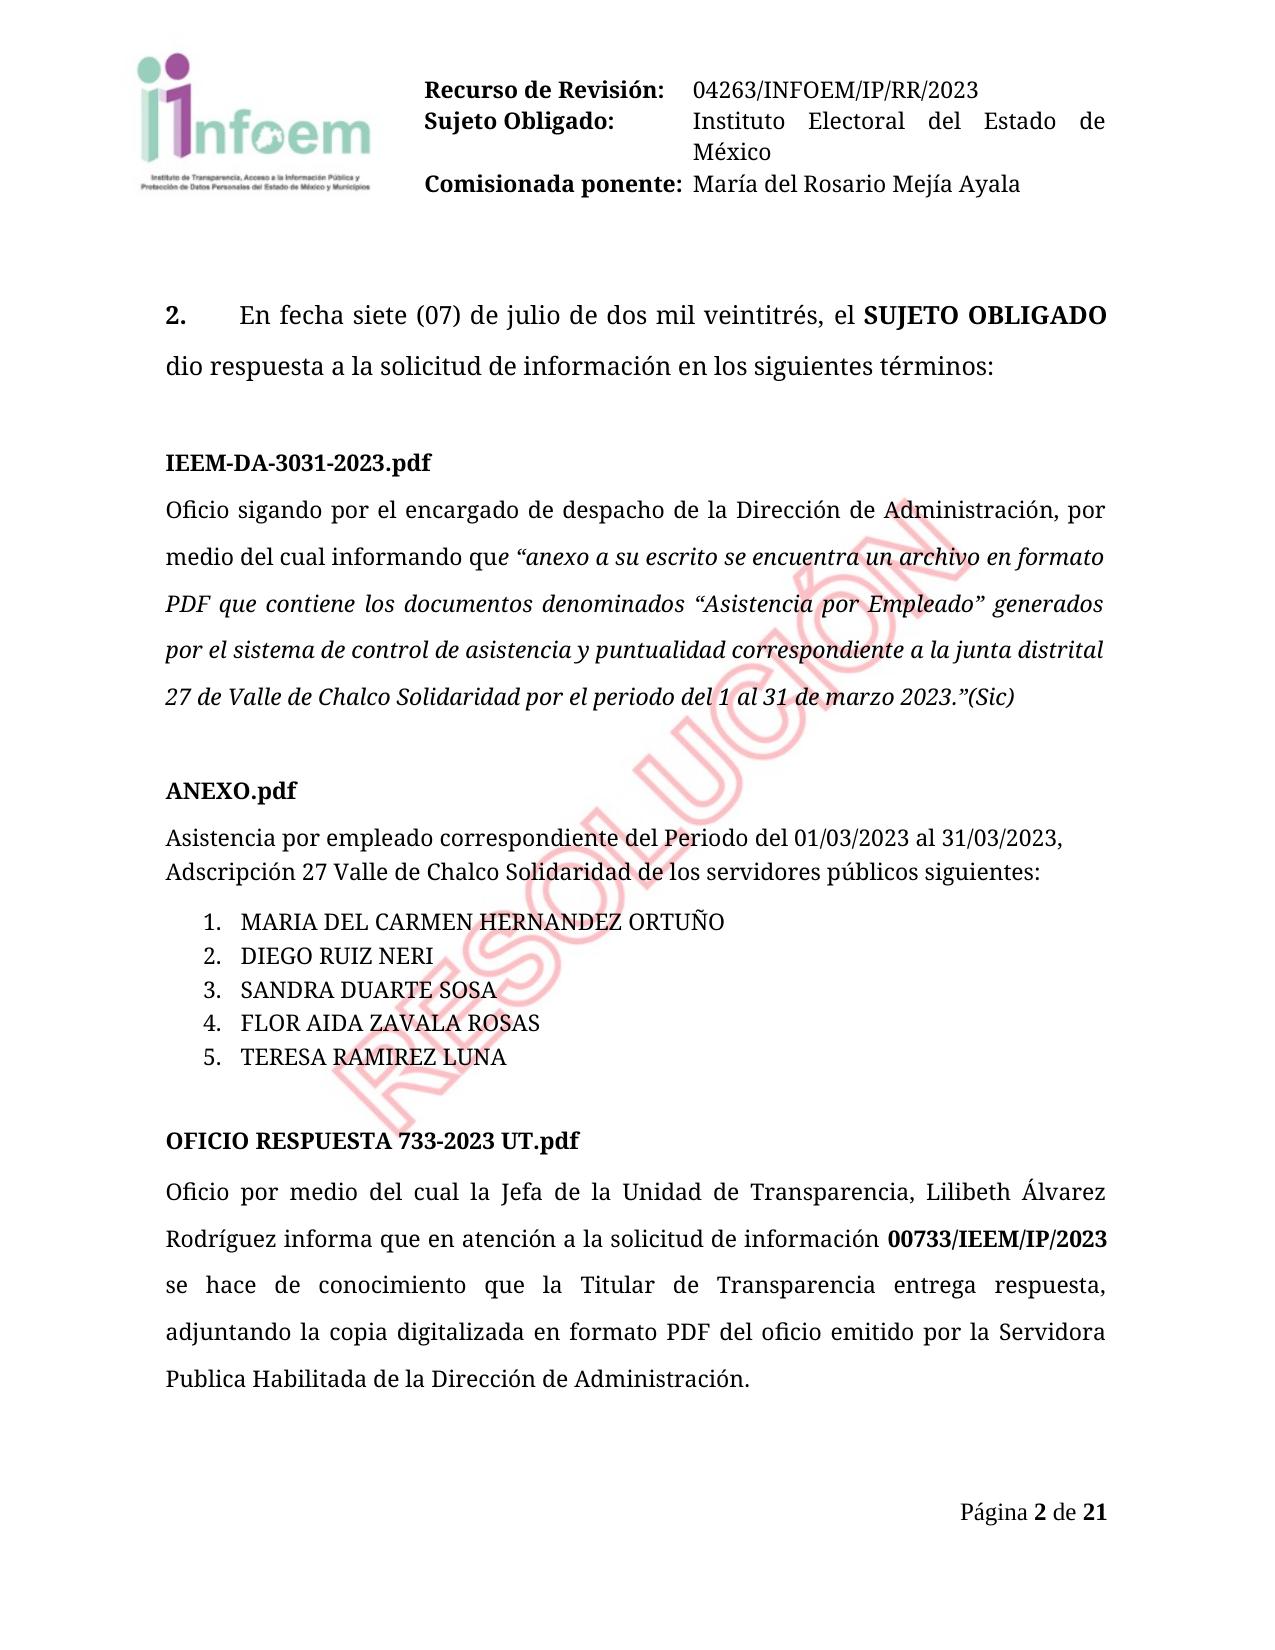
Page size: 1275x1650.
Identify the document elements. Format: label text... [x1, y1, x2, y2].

text Oficio por medio del cual la Jefa de la Unidad de Transparencia, Lilibeth Álvarez Rodríguez informa que en atención a la solicitud de información 00733/IEEM/IP/2023 se hace de conocimiento que la Titular de Transparencia entrega respuesta, adjuntando la copia digitalizada en formato PDF del oficio emitido por la Servidora Publica Habilitada de la Dirección de Administración. [165, 1176, 1107, 1394]
list MARIA DEL CARMEN HERNANDEZ ORTUÑO [203, 906, 1107, 937]
list DIEGO RUIZ NERI [203, 940, 1107, 971]
text IEEM-DA-3031-2023.pdf [165, 447, 1107, 478]
list En fecha siete (07) de julio de dos mil veintitrés, el SUJETO OBLIGADO dio respuesta a la solicitud de información en los siguientes términos: [165, 298, 1107, 383]
text OFICIO RESPUESTA 733-2023 UT.pdf [165, 1092, 1107, 1157]
list TERESA RAMIREZ LUNA [203, 1041, 1107, 1072]
list SANDRA DUARTE SOSA [203, 974, 1107, 1005]
text Oficio sigando por el encargado de despacho de la Dirección de Administración, por medio del cual informando que “anexo a su escrito se encuentra un archivo en formato PDF que contiene los documentos denominados “Asistencia por Empleado” generados por el sistema de control de asistencia y puntualidad correspondiente a la junta distrital 27 de Valle de Chalco Solidaridad por el periodo del 1 al 31 de marzo 2023.”(Sic) [165, 494, 1107, 713]
text Asistencia por empleado correspondiente del Periodo del 01/03/2023 al 31/03/2023, Adscripción 27 Valle de Chalco Solidaridad de los servidores públicos siguientes: [165, 822, 1107, 887]
text ANEXO.pdf [165, 728, 1107, 806]
list FLOR AIDA ZAVALA ROSAS [203, 1007, 1107, 1039]
picture [22, 0, 1251, 1596]
